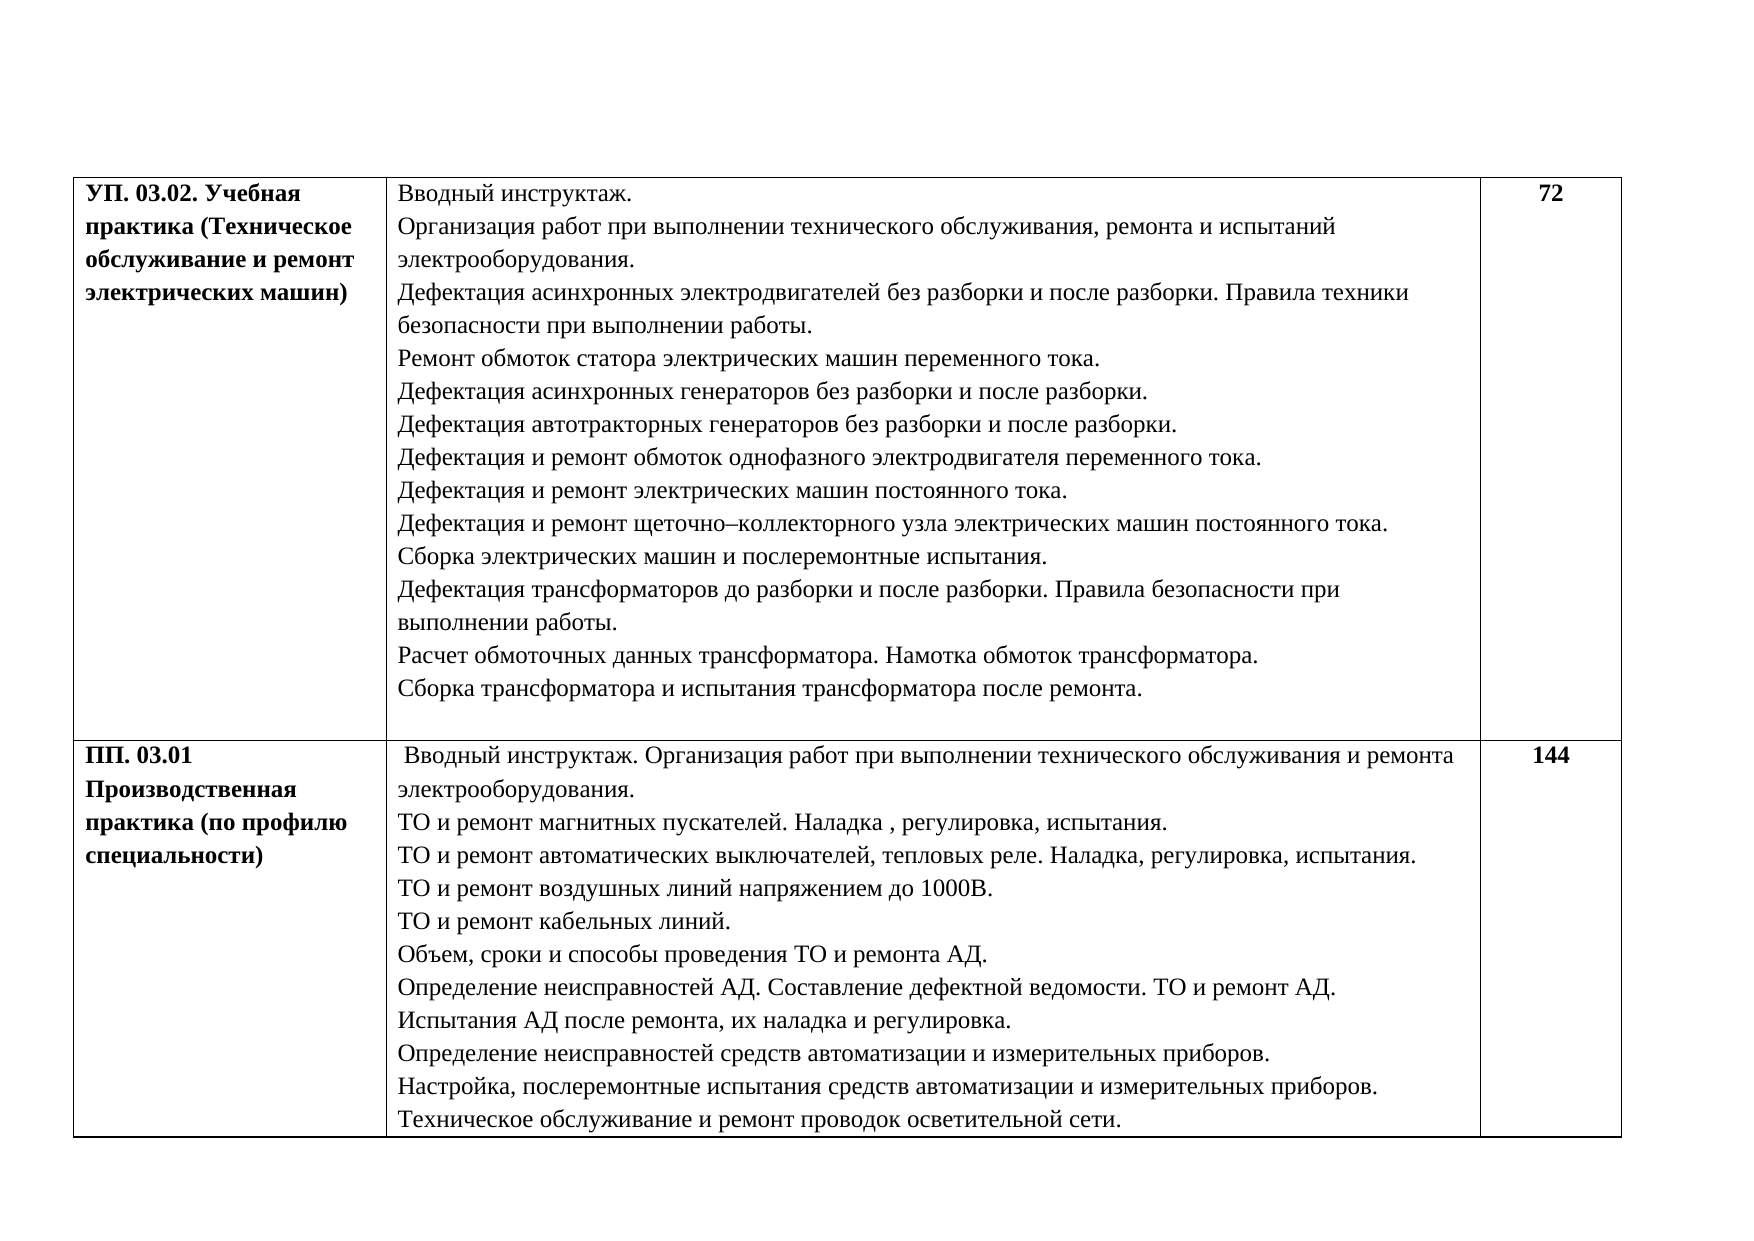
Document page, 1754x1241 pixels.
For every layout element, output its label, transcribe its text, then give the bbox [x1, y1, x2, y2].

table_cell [74, 741, 386, 1136]
table_cell УП. 03.02. Учебная практика (Техническое обслуживание и ремонт электрических машин) [74, 178, 386, 739]
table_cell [387, 741, 1480, 1136]
table_cell 72 [1481, 178, 1621, 739]
table_cell Вводный инструктаж. Организация работ при выполнении технического обслуживания, ремонта и испытаний электрооборудования. Дефектация асинхронных электродвигателей без разборки и после разборки. Правила техники безопасности при выполнении работы. Ремонт обмоток статора электрических машин переменного тока. Дефектация асинхронных генераторов без разборки и после разборки. Дефектация автотракторных генераторов без разборки и после разборки. Дефектация и ремонт обмоток однофазного электродвигателя переменного тока. Дефектация и ремонт электрических машин постоянного тока. Дефектация и ремонт щеточно–коллекторного узла электрических машин постоянного тока. Сборка электрических машин и послеремонтные испытания. Дефектация трансформаторов до разборки и после разборки. Правила безопасности при выполнении работы. Расчет обмоточных данных трансформатора. Намотка обмоток трансформатора. Сборка трансформатора и испытания трансформатора после ремонта. [387, 178, 1480, 739]
table_cell 144 [1481, 741, 1621, 1136]
